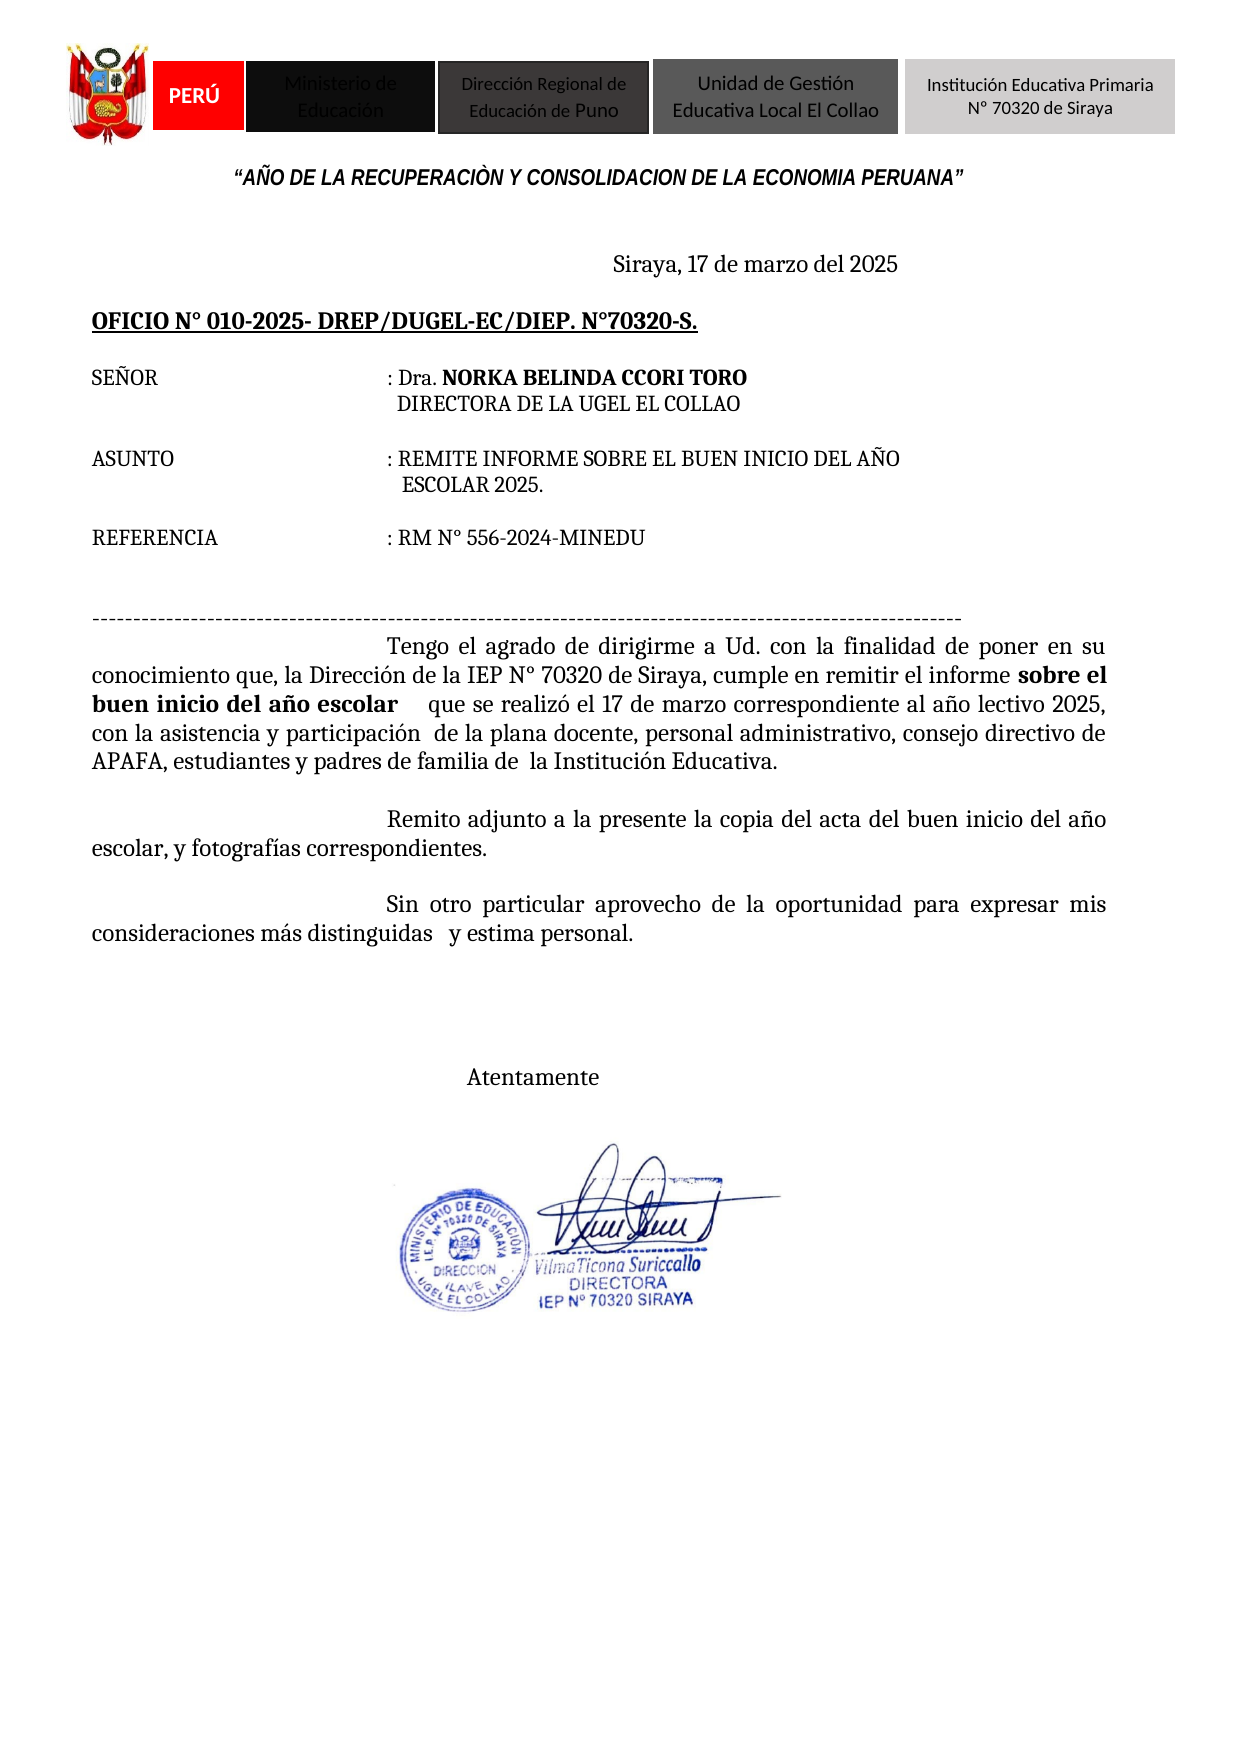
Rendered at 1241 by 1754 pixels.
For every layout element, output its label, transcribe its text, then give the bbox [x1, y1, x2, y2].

text ---------------------------------------------------------------------------------------------------------- [92, 603, 1107, 632]
text Remito adjunto a la presente la copia del acta del buen inicio del año escolar, y fotografías correspondientes. [92, 805, 1107, 862]
text Siraya, 17 de marzo del 2025 [534, 249, 1107, 278]
text DIRECTORA DE LA UGEL EL COLLAO [92, 391, 1107, 417]
text ESCOLAR 2025. [92, 472, 1107, 498]
text Tengo el agrado de dirigirme a Ud. con la finalidad de poner en su conocimiento que, la Dirección de la IEP N° 70320 de Siraya, cumple en remitir el informe sobre el buen inicio del año escolar que se realizó el 17 de marzo correspondiente al año lectivo 2025, con la asistencia y participación de la plana docente, personal administrativo, consejo directivo de APAFA, estudiantes y padres de familia de la Institución Educativa. [92, 632, 1107, 776]
text Atentamente [392, 1063, 1107, 1091]
picture [66, 43, 149, 146]
text REFERENCIA : RM N° 556-2024-MINEDU [92, 524, 1107, 551]
text OFICIO N° 010-2025- DREP/DUGEL-EC/DIEP. N°70320-S. [92, 307, 1107, 336]
text “AÑO DE LA RECUPERACIÒN Y CONSOLIDACION DE LA ECONOMIA PERUANA” [92, 164, 1107, 190]
picture [387, 1122, 794, 1364]
text Sin otro particular aprovecho de la oportunidad para expresar mis consideraciones más distinguidas y estima personal. [92, 890, 1107, 948]
text ASUNTO : REMITE INFORME SOBRE EL BUEN INICIO DEL AÑO [92, 445, 1107, 472]
text SEÑOR : Dra. NORKA BELINDA CCORI TORO [92, 364, 1107, 391]
